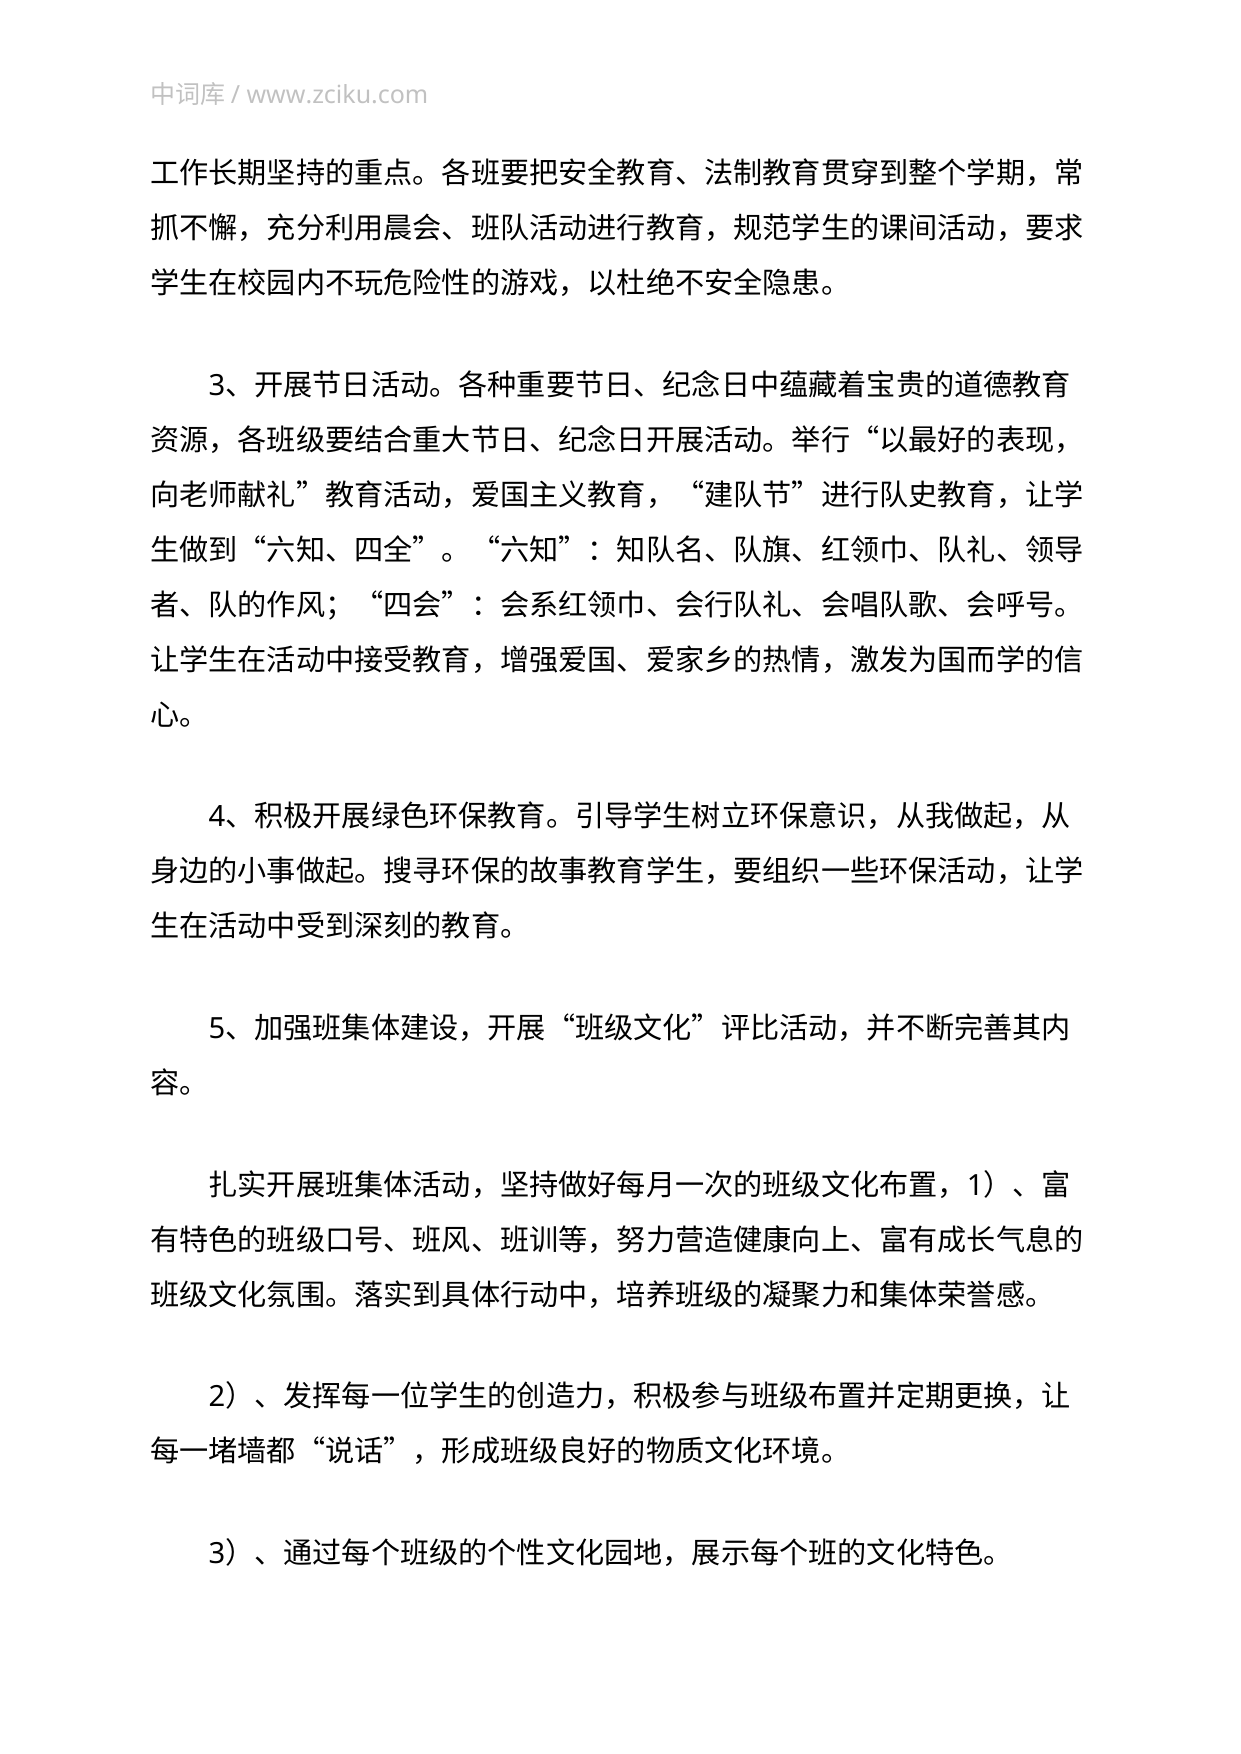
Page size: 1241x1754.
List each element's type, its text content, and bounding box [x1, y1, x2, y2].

text 5、加强班集体建设，开展“班级文化”评比活动，并不断完善其内容。 [150, 1004, 1090, 1102]
text 3、开展节日活动。各种重要节日、纪念日中蕴藏着宝贵的道德教育资源，各班级要结合重大节日、纪念日开展活动。举行“以最好的表现，向老师献礼”教育活动，爱国主义教育，“建队节”进行队史教育，让学生做到“六知、四全”。“六知”：知队名、队旗、红领巾、队礼、领导者、队的作风；“四会”：会系红领巾、会行队礼、会唱队歌、会呼号。让学生在活动中接受教育，增强爱国、爱家乡的热情，激发为国而学的信心。 [150, 362, 1090, 733]
text 3）、通过每个班级的个性文化园地，展示每个班的文化特色。 [150, 1530, 1090, 1572]
text 4、积极开展绿色环保教育。引导学生树立环保意识，从我做起，从身边的小事做起。搜寻环保的故事教育学生，要组织一些环保活动，让学生在活动中受到深刻的教育。 [150, 793, 1090, 945]
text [150, 150, 1090, 302]
text 扎实开展班集体活动，坚持做好每月一次的班级文化布置，1）、富有特色的班级口号、班风、班训等，努力营造健康向上、富有成长气息的班级文化氛围。落实到具体行动中，培养班级的凝聚力和集体荣誉感。 [150, 1161, 1090, 1313]
text 2）、发挥每一位学生的创造力，积极参与班级布置并定期更换，让每一堵墙都“说话”，形成班级良好的物质文化环境。 [150, 1373, 1090, 1470]
